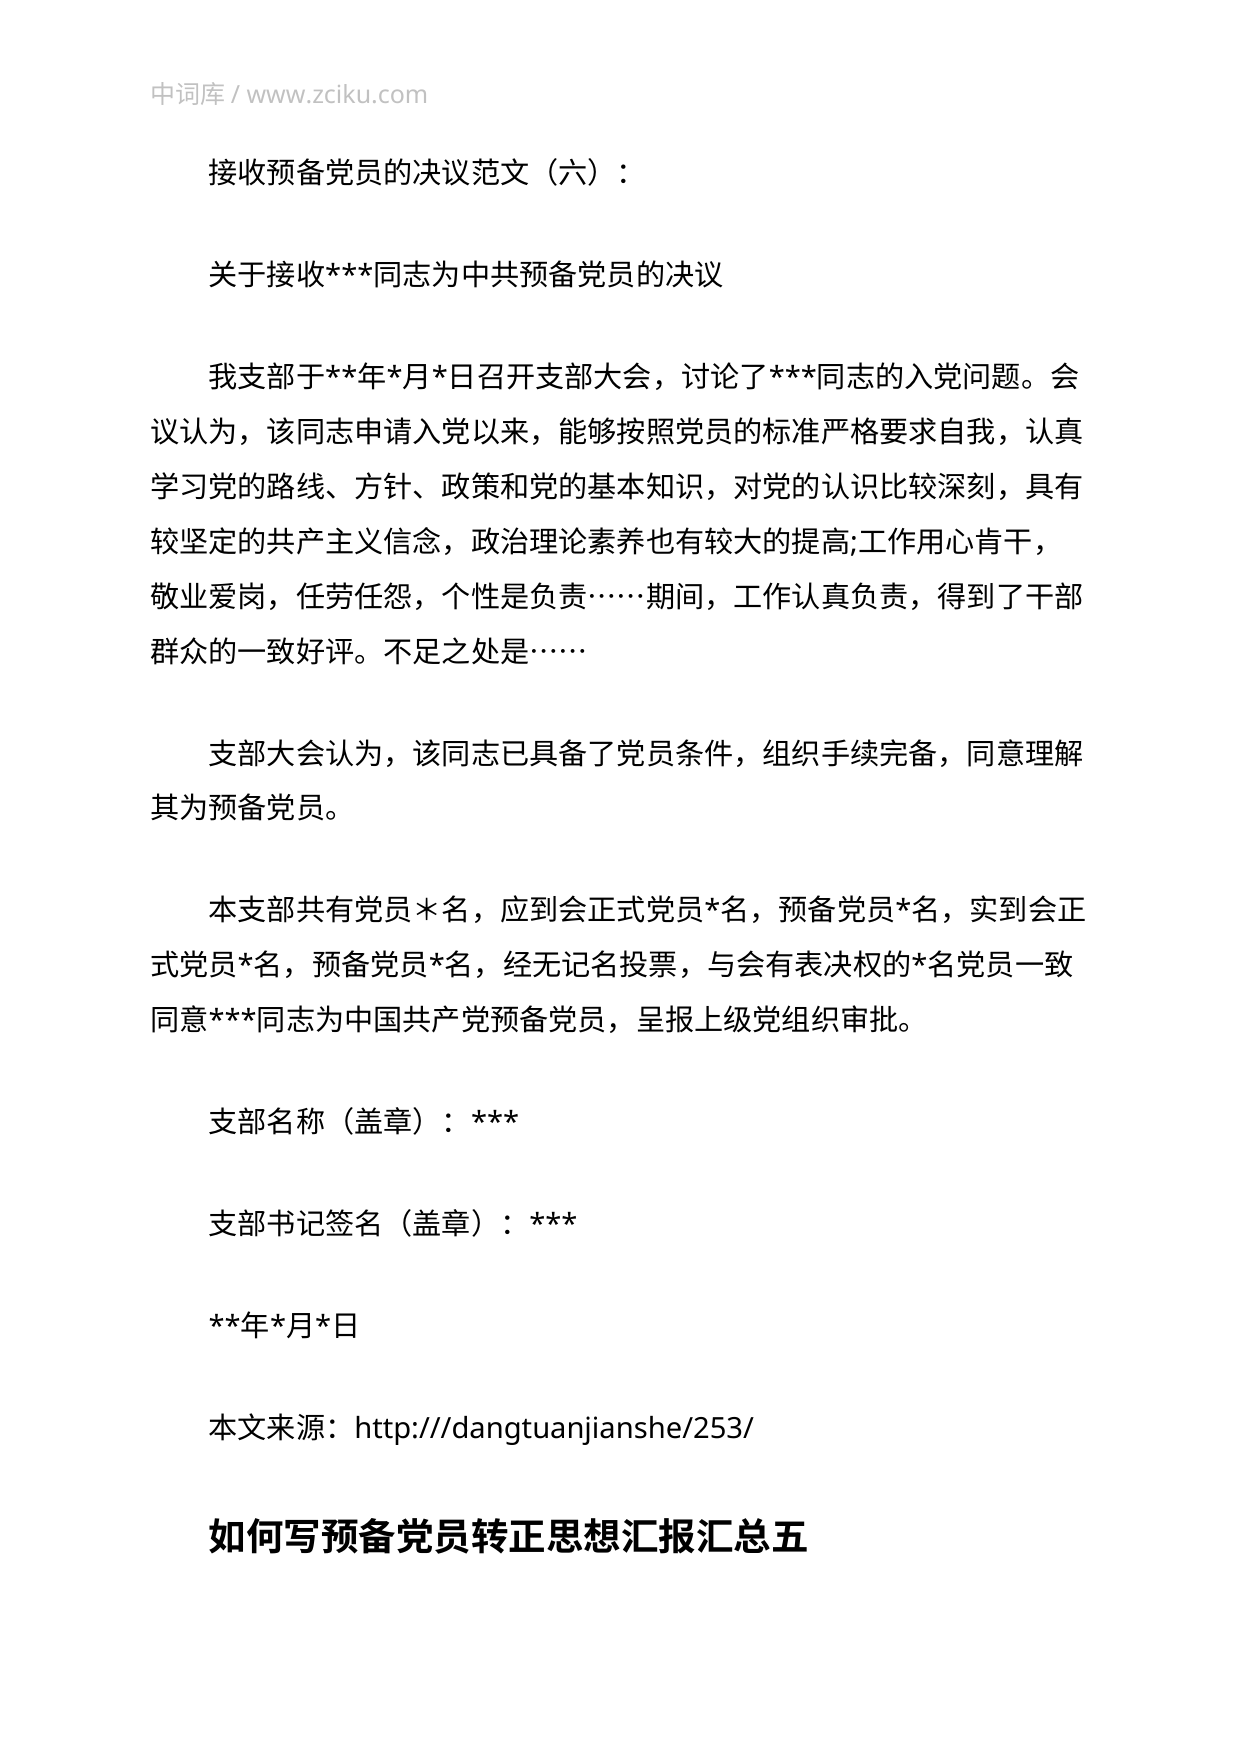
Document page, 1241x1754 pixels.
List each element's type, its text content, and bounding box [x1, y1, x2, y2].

text 本文来源：http:///dangtuanjianshe/253/ [150, 1405, 1090, 1447]
text 关于接收***同志为中共预备党员的决议 [150, 252, 1090, 294]
text 支部名称（盖章）：*** [150, 1099, 1090, 1141]
text 如何写预备党员转正思想汇报汇总五 [150, 1507, 1090, 1561]
text 支部大会认为，该同志已具备了党员条件，组织手续完备，同意理解其为预备党员。 [150, 730, 1090, 827]
text 我支部于**年*月*日召开支部大会，讨论了***同志的入党问题。会议认为，该同志申请入党以来，能够按照党员的标准严格要求自我，认真学习党的路线、方针、政策和党的基本知识，对党的认识比较深刻，具有较坚定的共产主义信念，政治理论素养也有较大的提高;工作用心肯干，敬业爱岗，任劳任怨，个性是负责……期间，工作认真负责，得到了干部群众的一致好评。不足之处是…… [150, 354, 1090, 671]
text 接收预备党员的决议范文（六）： [150, 150, 1090, 192]
text 本支部共有党员＊名，应到会正式党员*名，预备党员*名，实到会正式党员*名，预备党员*名，经无记名投票，与会有表决权的*名党员一致同意***同志为中国共产党预备党员，呈报上级党组织审批。 [150, 887, 1090, 1039]
text **年*月*日 [150, 1303, 1090, 1345]
text 支部书记签名（盖章）：*** [150, 1201, 1090, 1243]
